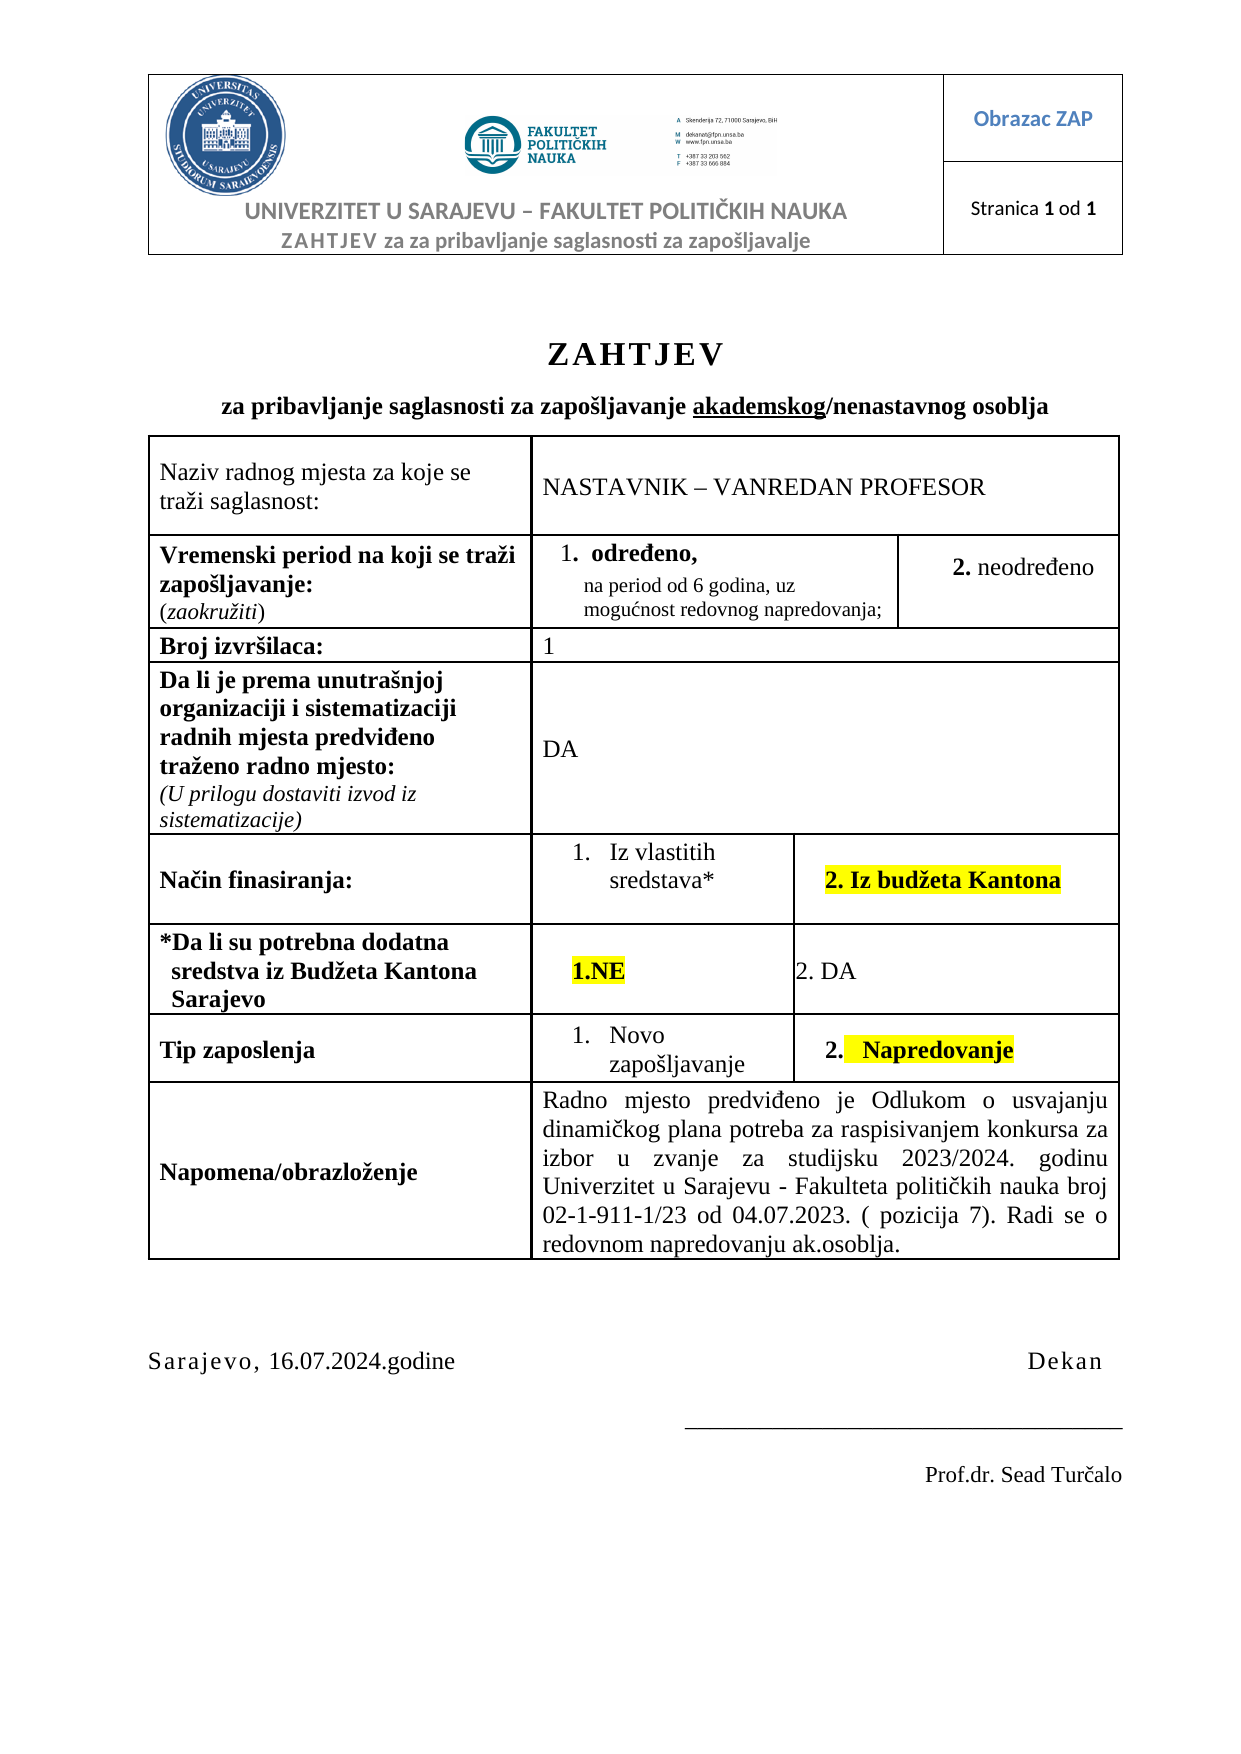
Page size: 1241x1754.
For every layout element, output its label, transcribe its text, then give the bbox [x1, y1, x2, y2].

table_cell Iz vlastitih sredstava* [533, 835, 793, 923]
table_cell Da li je prema unutrašnjoj organizaciji i sistematizaciji radnih mjesta predviđeno traženo radno mjesto: (U prilogu dostaviti izvod iz sistematizacije) [150, 663, 530, 832]
table_cell Napomena/obrazloženje [150, 1083, 530, 1258]
table_header NASTAVNIK – VANREDAN PROFESOR [533, 437, 1118, 533]
picture [464, 115, 778, 176]
table_cell 2. neodređeno [899, 536, 1118, 627]
text za pribavljanje saglasnosti za zapošljavanje akademskog/nenastavnog osoblja [148, 391, 1122, 420]
table_cell Novo zapošljavanje [533, 1015, 793, 1081]
picture [159, 75, 292, 196]
table_cell DA [533, 663, 1118, 832]
table_cell Tip zaposlenja [150, 1015, 530, 1081]
table_cell Napredovanje [795, 1015, 1118, 1081]
table_cell *Da li su potrebna dodatna sredstva iz Budžeta Kantona Sarajevo [150, 925, 530, 1013]
text ZAHTJEV [148, 334, 1122, 372]
text Sarajevo, 16.07.2024.godine Dekan [148, 1346, 1122, 1375]
text ___________________________________ [148, 1403, 1122, 1432]
table_cell Vremenski period na koji se traži zapošljavanje: (zaokružiti) [150, 536, 530, 627]
table_cell Radno mjesto predviđeno je Odlukom o usvajanju dinamičkog plana potreba za raspisivanjem konkursa za izbor u zvanje za studijsku 2023/2024. godinu Univerzitet u Sarajevu - Fakulteta političkih nauka broj 02-1-911-1/23 od 04.07.2023. ( pozicija 7). Radi se o redovnom napredovanju ak.osoblja. [533, 1083, 1118, 1258]
table_header Naziv radnog mjesta za koje se traži saglasnost: [150, 437, 530, 533]
text Prof.dr. Sead Turčalo [148, 1461, 1122, 1487]
table_cell 1. određeno, na period od 6 godina, uz mogućnost redovnog napredovanja; [533, 536, 897, 627]
table_cell 2. Iz budžeta Kantona [795, 835, 1118, 923]
table_cell Način finasiranja: [150, 835, 530, 923]
table_cell 1.NE [533, 925, 793, 1013]
table_cell Broj izvršilaca: [150, 629, 530, 661]
picture [464, 115, 489, 137]
table_cell 2. DA [795, 925, 1118, 1013]
table_cell 1 [533, 629, 1118, 661]
